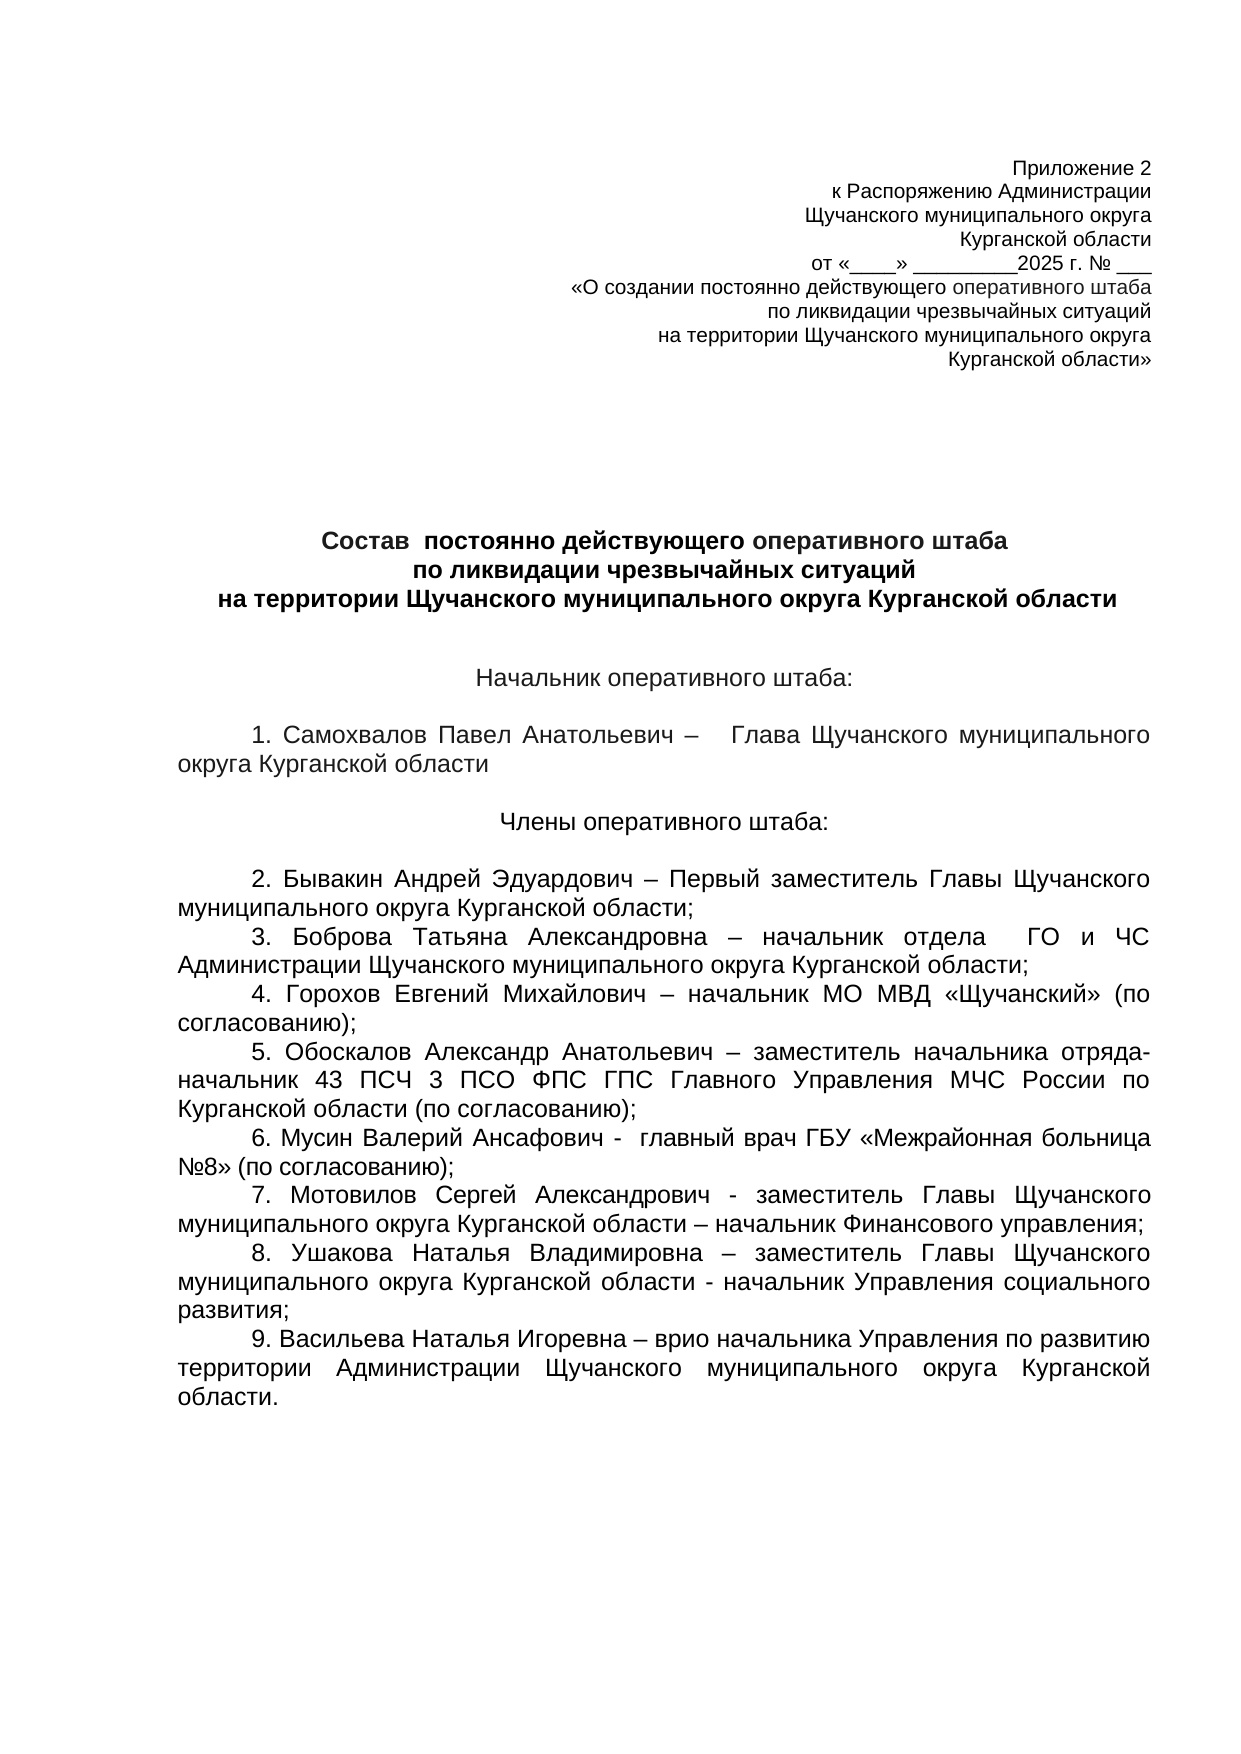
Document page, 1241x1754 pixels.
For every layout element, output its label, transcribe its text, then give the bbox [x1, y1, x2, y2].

text Курганской области [177, 227, 1152, 251]
text к Распоряжению Администрации [177, 179, 1152, 203]
text Члены оперативного штаба: [177, 806, 1152, 835]
text Щучанского муниципального округа [177, 203, 1152, 227]
text 5. Обоскалов Александр Анатольевич – заместитель начальника отряда- начальник 43 ПСЧ 3 ПСО ФПС ГПС Главного Управления МЧС России по Курганской области (по согласованию); [177, 1036, 1152, 1123]
text 4. Горохов Евгений Михайлович – начальник МО МВД «Щучанский» (по согласованию); [177, 979, 1152, 1036]
text 6. Мусин Валерий Ансафович - главный врач ГБУ «Межрайонная больница №8» (по согласованию); [177, 1123, 1152, 1180]
text Начальник оперативного штаба: [177, 663, 1152, 691]
text от «____» _________2025 г. № ___ [177, 251, 1152, 275]
text 8. Ушакова Наталья Владимировна – заместитель Главы Щучанского муниципального округа Курганской области - начальник Управления социального развития; [177, 1238, 1152, 1324]
text по ликвидации чрезвычайных ситуаций [177, 555, 1152, 584]
text 3. Боброва Татьяна Александровна – начальник отдела ГО и ЧС Администрации Щучанского муниципального округа Курганской области; [177, 921, 1152, 979]
text на территории Щучанского муниципального округа [177, 323, 1152, 347]
text Курганской области» [177, 347, 1152, 371]
text 2. Бывакин Андрей Эдуардович – Первый заместитель Главы Щучанского муниципального округа Курганской области; [177, 864, 1152, 921]
text Приложение 2 [177, 155, 1152, 179]
text 7. Мотовилов Сергей Александрович - заместитель Главы Щучанского муниципального округа Курганской области – начальник Финансового управления; [177, 1180, 1152, 1238]
text Состав постоянно действующего оперативного штаба [177, 526, 1152, 555]
text на территории Щучанского муниципального округа Курганской области [177, 584, 1152, 612]
text «О создании постоянно действующего оперативного штаба [177, 275, 1152, 299]
text 9. Васильева Наталья Игоревна – врио начальника Управления по развитию территории Администрации Щучанского муниципального округа Курганской области. [177, 1324, 1152, 1410]
text 1. Самохвалов Павел Анатольевич – Глава Щучанского муниципального округа Курганской области [177, 720, 1152, 778]
text по ликвидации чрезвычайных ситуаций [177, 299, 1152, 323]
